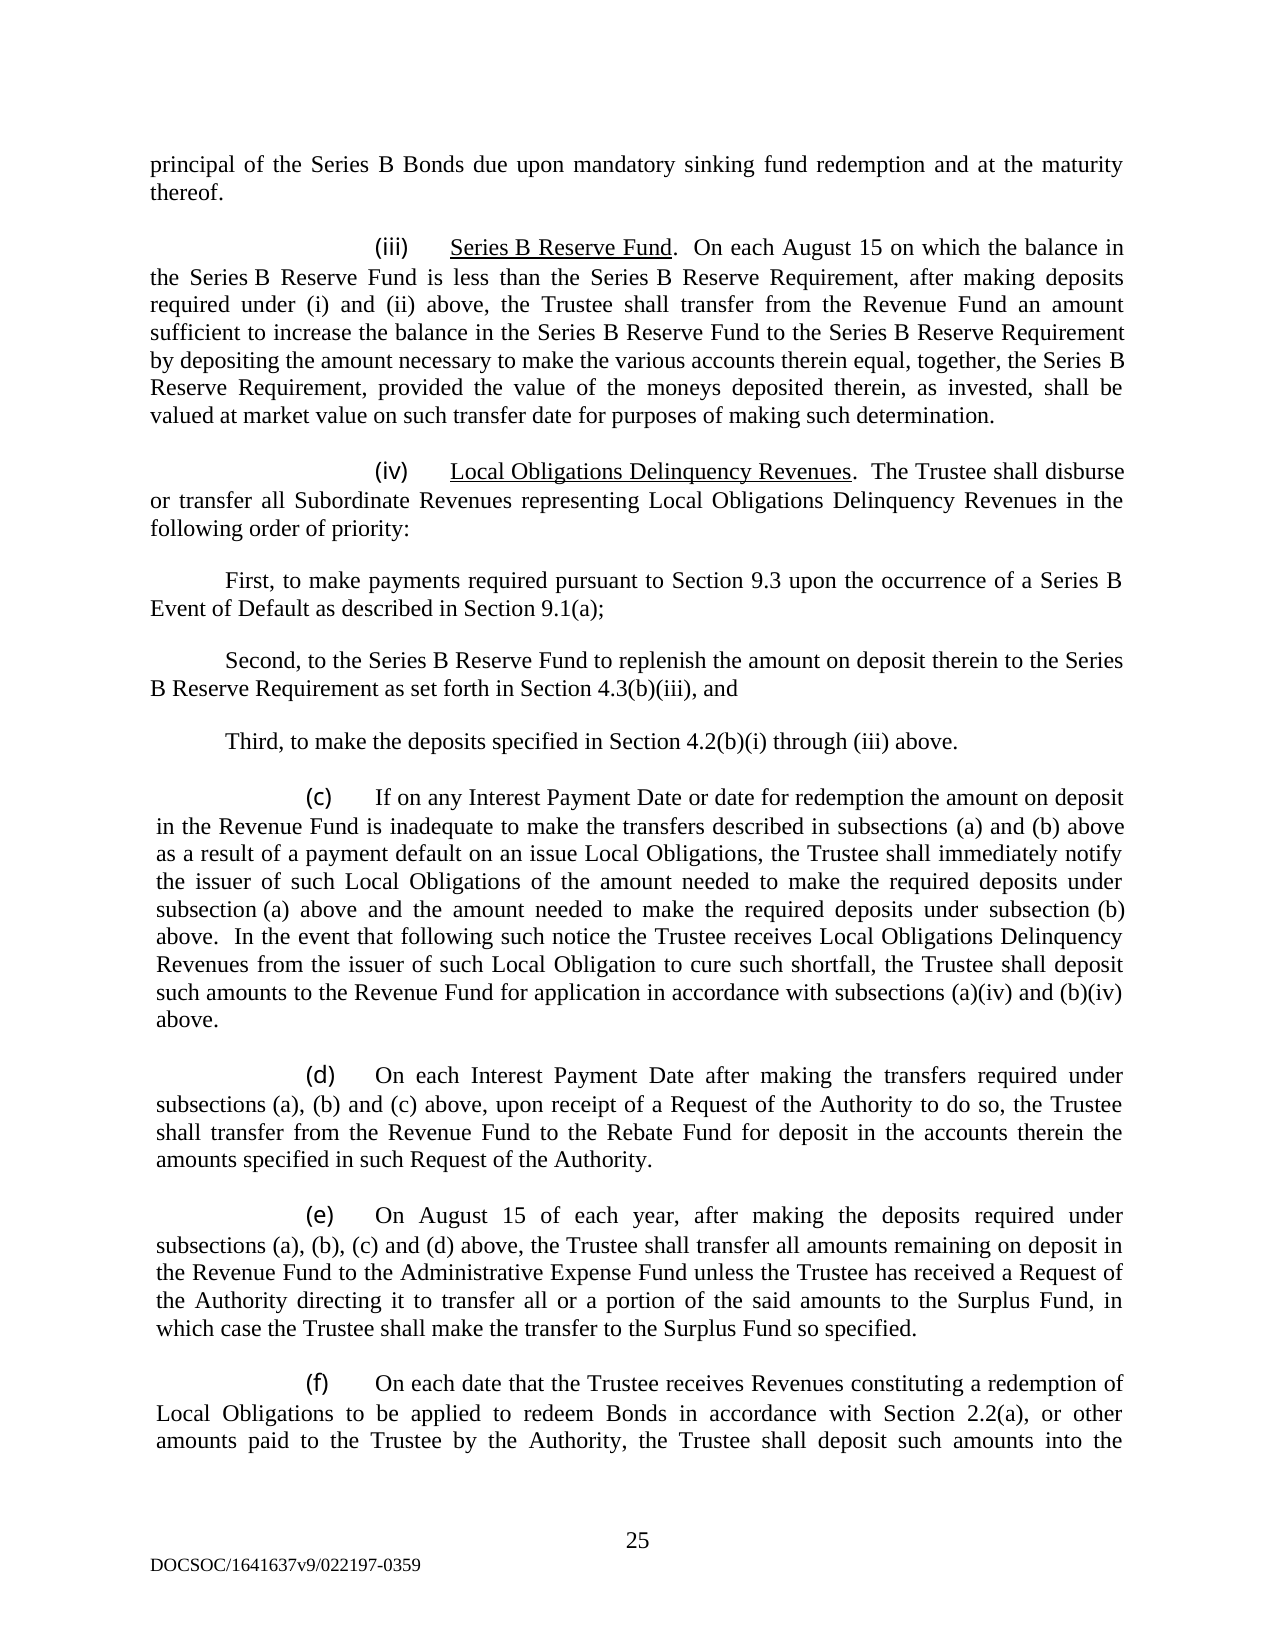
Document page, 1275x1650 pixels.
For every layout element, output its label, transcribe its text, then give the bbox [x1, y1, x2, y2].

subtitle If on any Interest Payment Date or date for redemption the amount on deposit in the Revenue Fund is inadequate to make the transfers described in subsections (a) and (b) above as a result of a payment default on an issue Local Obligations, the Trustee shall immediately notify the issuer of such Local Obligations of the amount needed to make the required deposits under subsection (a) above and the amount needed to make the required deposits under subsection (b) above. In the event that following such notice the Trustee receives Local Obligations Delinquency Revenues from the issuer of such Local Obligation to cure such shortfall, the Trustee shall deposit such amounts to the Revenue Fund for application in accordance with subsections (a)(iv) and (b)(iv) above. [156, 779, 1125, 1033]
text Second, to the Series B Reserve Fund to replenish the amount on deposit therein to the Series B Reserve Requirement as set forth in Section 4.3(b)(iii), and [150, 646, 1125, 702]
text Third, to make the deposits specified in Section 4.2(b)(i) through (iii) above. [150, 727, 1125, 754]
subtitle Local Obligations Delinquency Revenues. The Trustee shall disburse or transfer all Subordinate Revenues representing Local Obligations Delinquency Revenues in the following order of priority: [150, 453, 1125, 541]
subtitle On August 15 of each year, after making the deposits required under subsections (a), (b), (c) and (d) above, the Trustee shall transfer all amounts remaining on deposit in the Revenue Fund to the Administrative Expense Fund unless the Trustee has received a Request of the Authority directing it to transfer all or a portion of the said amounts to the Surplus Fund, in which case the Trustee shall make the transfer to the Surplus Fund so specified. [156, 1198, 1125, 1341]
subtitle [150, 150, 1125, 205]
subtitle On each Interest Payment Date after making the transfers required under subsections (a), (b) and (c) above, upon receipt of a Request of the Authority to do so, the Trustee shall transfer from the Revenue Fund to the Rebate Fund for deposit in the accounts therein the amounts specified in such Request of the Authority. [156, 1058, 1125, 1173]
subtitle Series B Reserve Fund. On each August 15 on which the balance in the Series B Reserve Fund is less than the Series B Reserve Requirement, after making deposits required under (i) and (ii) above, the Trustee shall transfer from the Revenue Fund an amount sufficient to increase the balance in the Series B Reserve Fund to the Series B Reserve Requirement by depositing the amount necessary to make the various accounts therein equal, together, the Series B Reserve Requirement, provided the value of the moneys deposited therein, as invested, shall be valued at market value on such transfer date for purposes of making such determination. [150, 230, 1125, 428]
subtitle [156, 1366, 1125, 1454]
text First, to make payments required pursuant to Section 9.3 upon the occurrence of a Series B Event of Default as described in Section 9.1(a); [150, 566, 1125, 621]
